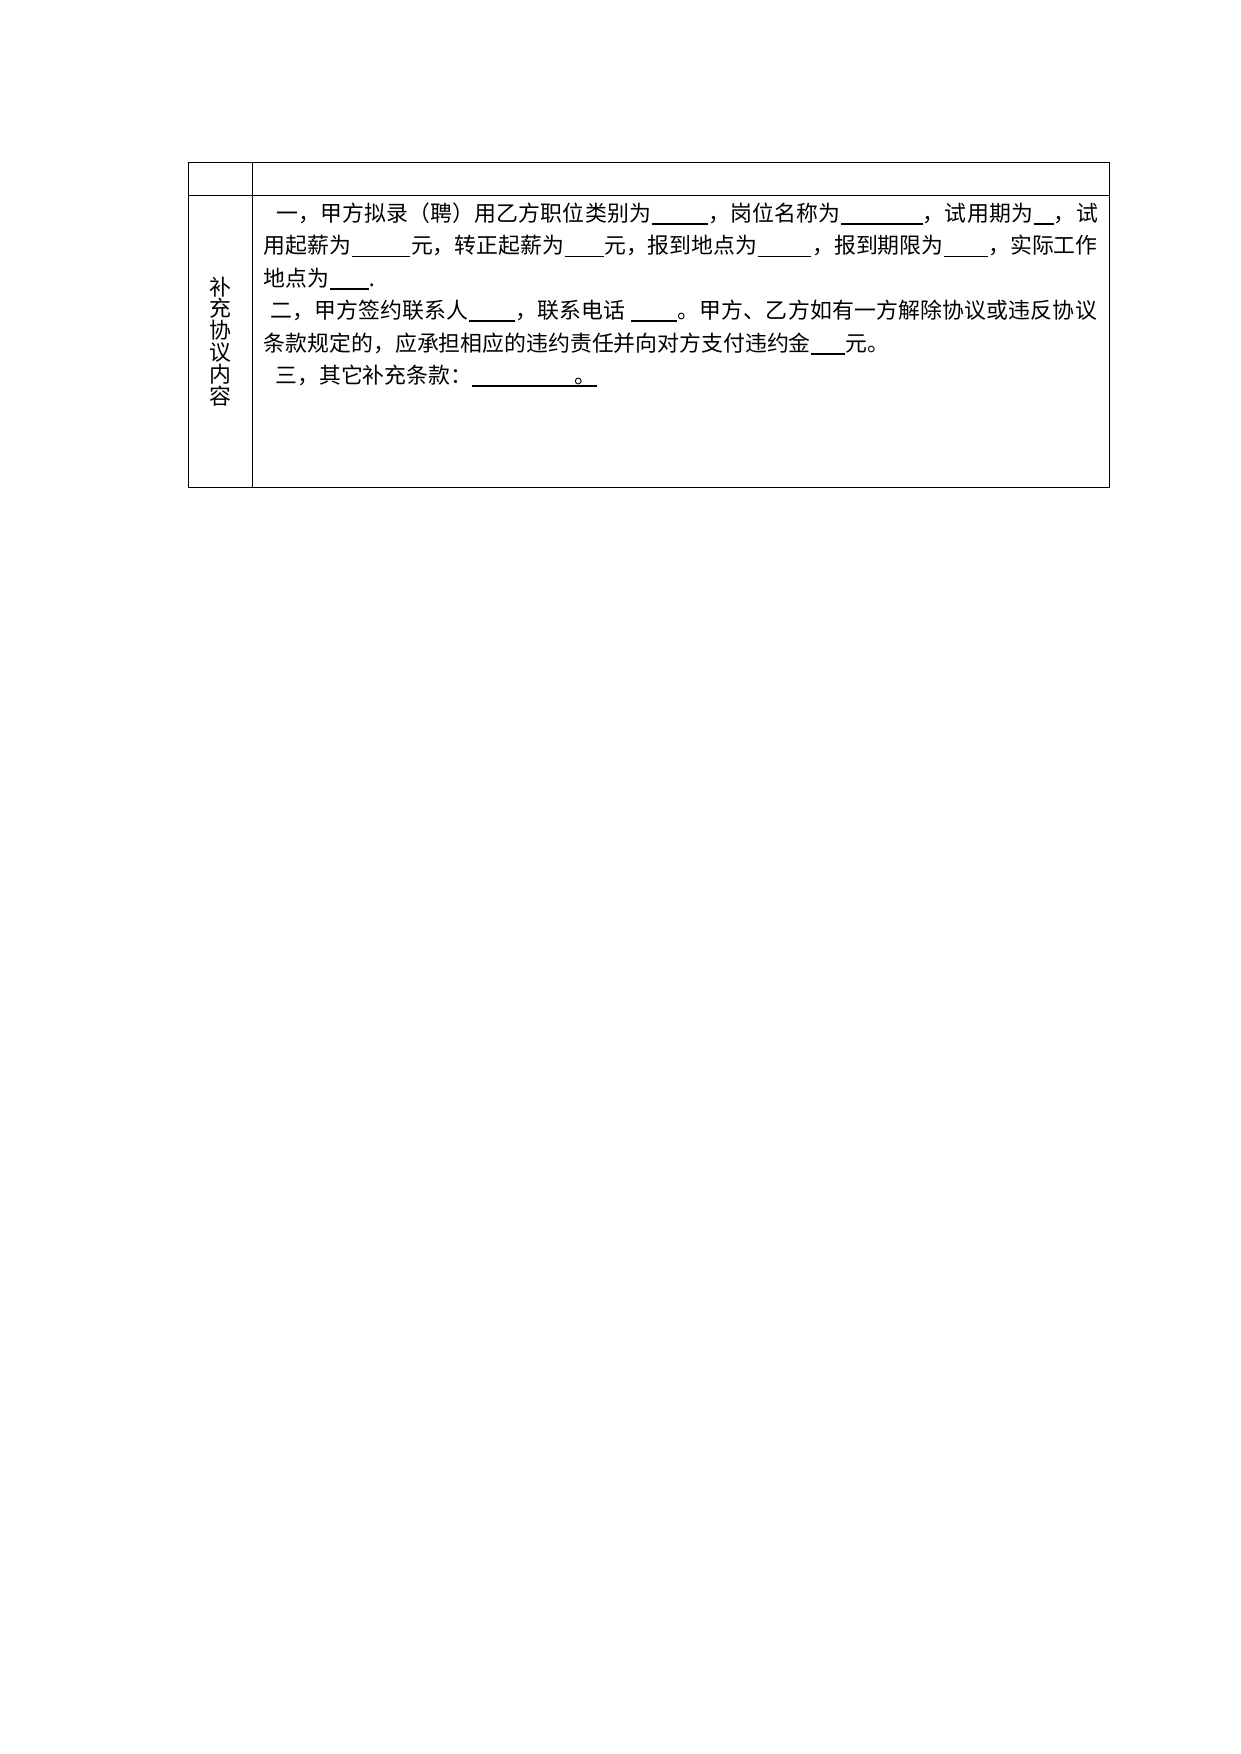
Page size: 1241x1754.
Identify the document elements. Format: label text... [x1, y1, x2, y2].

table_cell 一，甲方拟录（聘）用乙方职位类别为 ，岗位名称为 ，试用期为 ，试用起薪为 元，转正起薪为 元，报到地点为 ，报到期限为 ，实际工作地点为 . 二，甲方签约联系人 ，联系电话 。甲方、乙方如有一方解除协议或违反协议条款规定的，应承担相应的违约责任并向对方支付违约金 元。 三，其它补充条款： 。 [253, 196, 1109, 487]
table_cell 补充协议内容 [189, 196, 252, 487]
